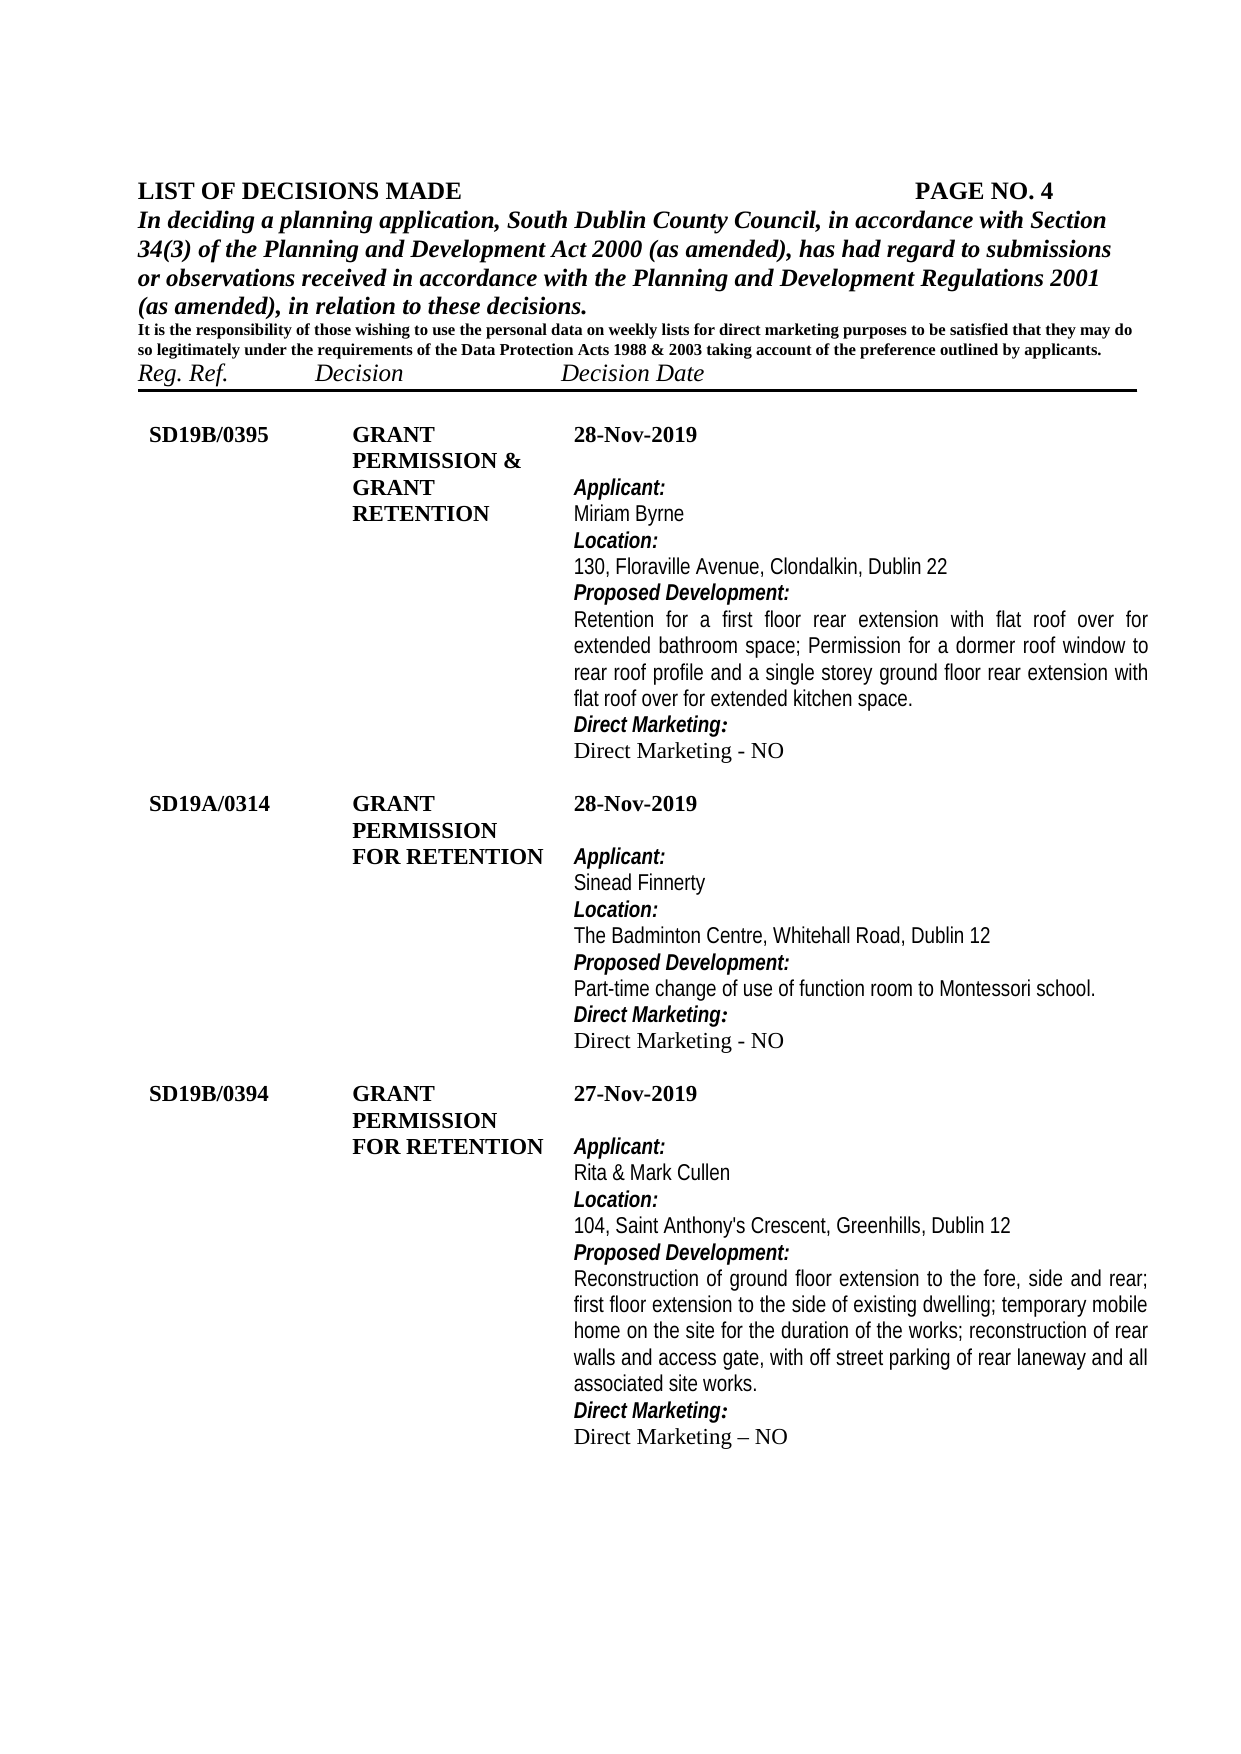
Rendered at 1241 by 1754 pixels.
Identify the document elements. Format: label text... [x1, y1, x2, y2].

table_cell 28-Nov-2019 Applicant: Sinead Finnerty Location: The Badminton Centre, Whitehall Road, Dublin 12 Proposed Development: Part-time change of use of function room to Montessori school. Direct Marketing: Direct Marketing - NO [562, 790, 1160, 1080]
table_cell GRANT PERMISSION & GRANT RETENTION [341, 421, 562, 790]
table_cell 27-Nov-2019 Applicant: Rita & Mark Cullen Location: 104, Saint Anthony's Crescent, Greenhills, Dublin 12 Proposed Development: Reconstruction of ground floor extension to the fore, side and rear; first floor extension to the side of existing dwelling; temporary mobile home on the site for the duration of the works; reconstruction of rear walls and access gate, with off street parking of rear laneway and all associated site works. Direct Marketing: Direct Marketing – NO [562, 1080, 1160, 1607]
table_cell SD19B/0395 [138, 421, 341, 790]
table_cell SD19B/0394 [138, 1080, 341, 1607]
table_cell SD19A/0314 [138, 790, 341, 1080]
table_cell 28-Nov-2019 Applicant: Miriam Byrne Location: 130, Floraville Avenue, Clondalkin, Dublin 22 Proposed Development: Retention for a first floor rear extension with flat roof over for extended bathroom space; Permission for a dormer roof window to rear roof profile and a single storey ground floor rear extension with flat roof over for extended kitchen space. Direct Marketing: Direct Marketing - NO [562, 421, 1160, 790]
table_cell GRANT PERMISSION FOR RETENTION [341, 790, 562, 1080]
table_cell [341, 1080, 562, 1607]
